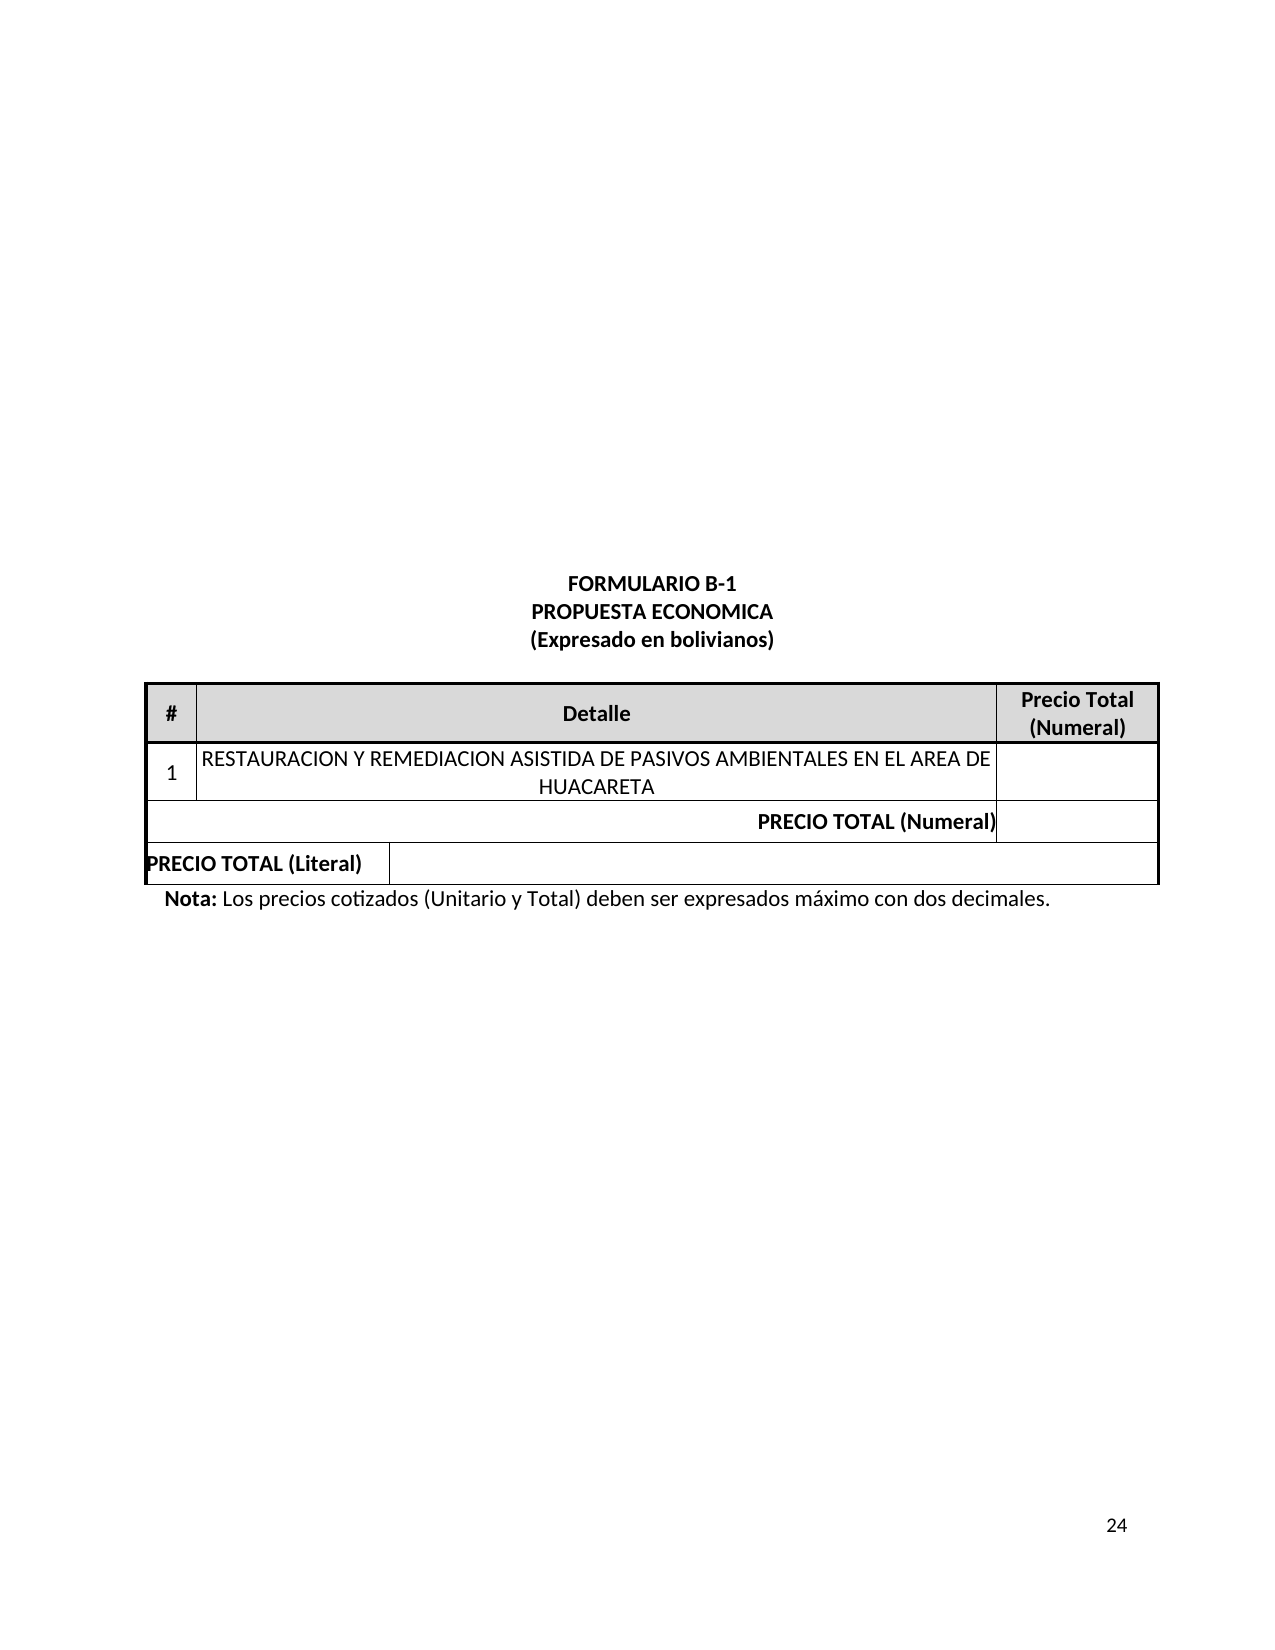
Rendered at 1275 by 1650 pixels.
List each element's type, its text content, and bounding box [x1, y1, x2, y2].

table_cell [997, 801, 1157, 842]
table_cell [997, 744, 1157, 800]
table_cell RESTAURACION Y REMEDIACION ASISTIDA DE PASIVOS AMBIENTALES EN EL AREA DE HUACARETA [197, 744, 996, 800]
table_header Precio Total (Numeral) [997, 685, 1157, 741]
table_cell 1 [148, 744, 196, 800]
text Nota: Los precios cotizados (Unitario y Total) deben ser expresados máximo con dos decimales. [88, 884, 1127, 912]
table_cell PRECIO TOTAL (Literal) [148, 843, 389, 883]
text PROPUESTA ECONOMICA [177, 597, 1127, 626]
table_cell PRECIO TOTAL (Numeral) [148, 801, 996, 842]
table_header Detalle [197, 685, 996, 741]
table_cell [390, 843, 1157, 883]
text FORMULARIO B-1 [177, 569, 1127, 597]
text (Expresado en bolivianos) [177, 626, 1127, 653]
table_header # [148, 685, 196, 741]
